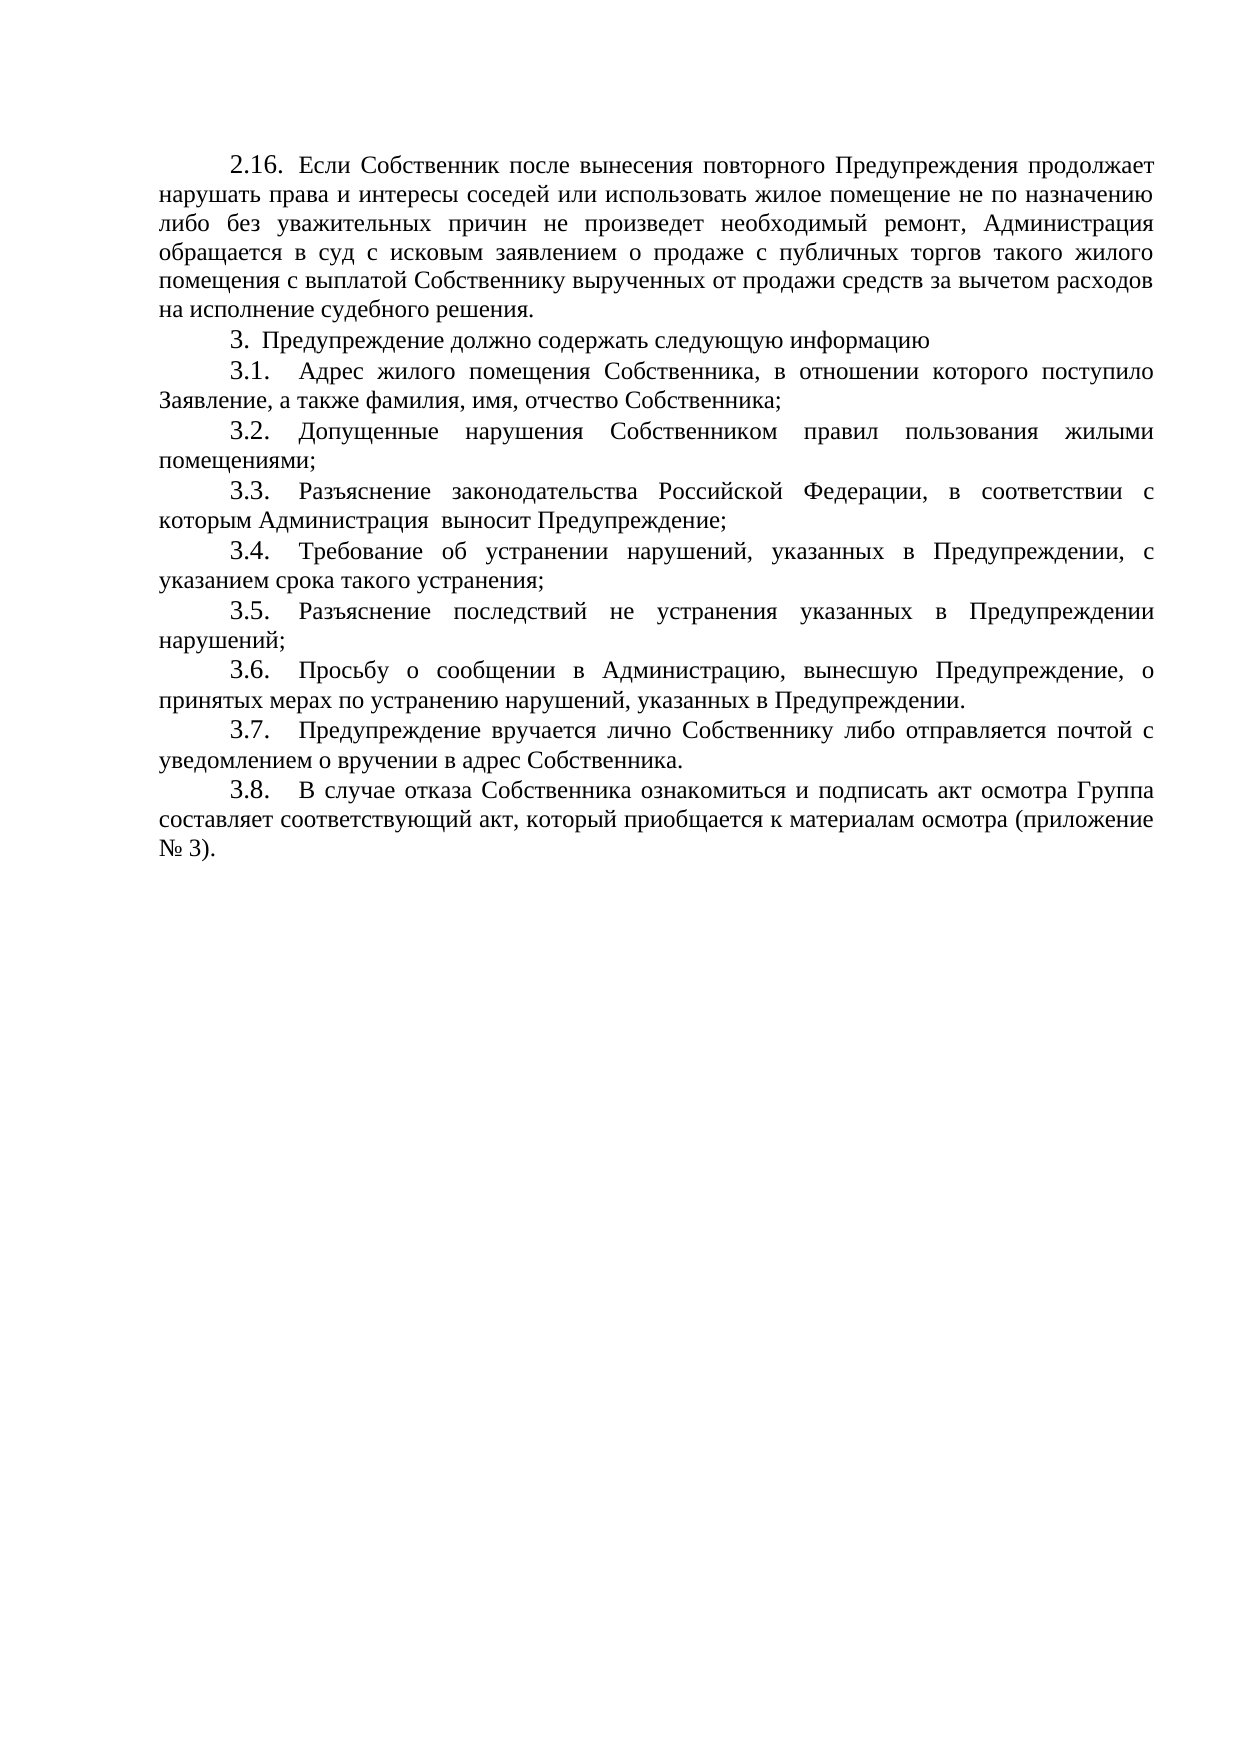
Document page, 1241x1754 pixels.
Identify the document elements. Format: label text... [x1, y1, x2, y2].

list Разъяснение последствий не устранения указанных в Предупреждении нарушений; [159, 594, 1155, 654]
list Просьбу о сообщении в Администрацию, вынесшую Предупреждение, о принятых мерах по устранению нарушений, указанных в Предупреждении. [159, 654, 1155, 713]
list Разъяснение законодательства Российской Федерации, в соответствии с которым Администрация выносит Предупреждение; [159, 474, 1155, 534]
list Адрес жилого помещения Собственника, в отношении которого поступило Заявление, а также фамилия, имя, отчество Собственника; [159, 354, 1155, 414]
list Предупреждение должно содержать следующую информацию [159, 323, 1155, 354]
list Допущенные нарушения Собственником правил пользования жилыми помещениями; [159, 414, 1155, 474]
list Предупреждение вручается лично Собственнику либо отправляется почтой с уведомлением о вручении в адрес Собственника. [159, 713, 1155, 773]
list Требование об устранении нарушений, указанных в Предупреждении, с указанием срока такого устранения; [159, 534, 1155, 594]
list Если Собственник после вынесения повторного Предупреждения продолжает нарушать права и интересы соседей или использовать жилое помещение не по назначению либо без уважительных причин не произведет необходимый ремонт, Администрация обращается в суд с исковым заявлением о продаже с публичных торгов такого жилого помещения с выплатой Собственнику вырученных от продажи средств за вычетом расходов на исполнение судебного решения. [159, 148, 1155, 323]
list В случае отказа Собственника ознакомиться и подписать акт осмотра Группа составляет соответствующий акт, который приобщается к материалам осмотра (приложение № 3). [159, 773, 1155, 862]
